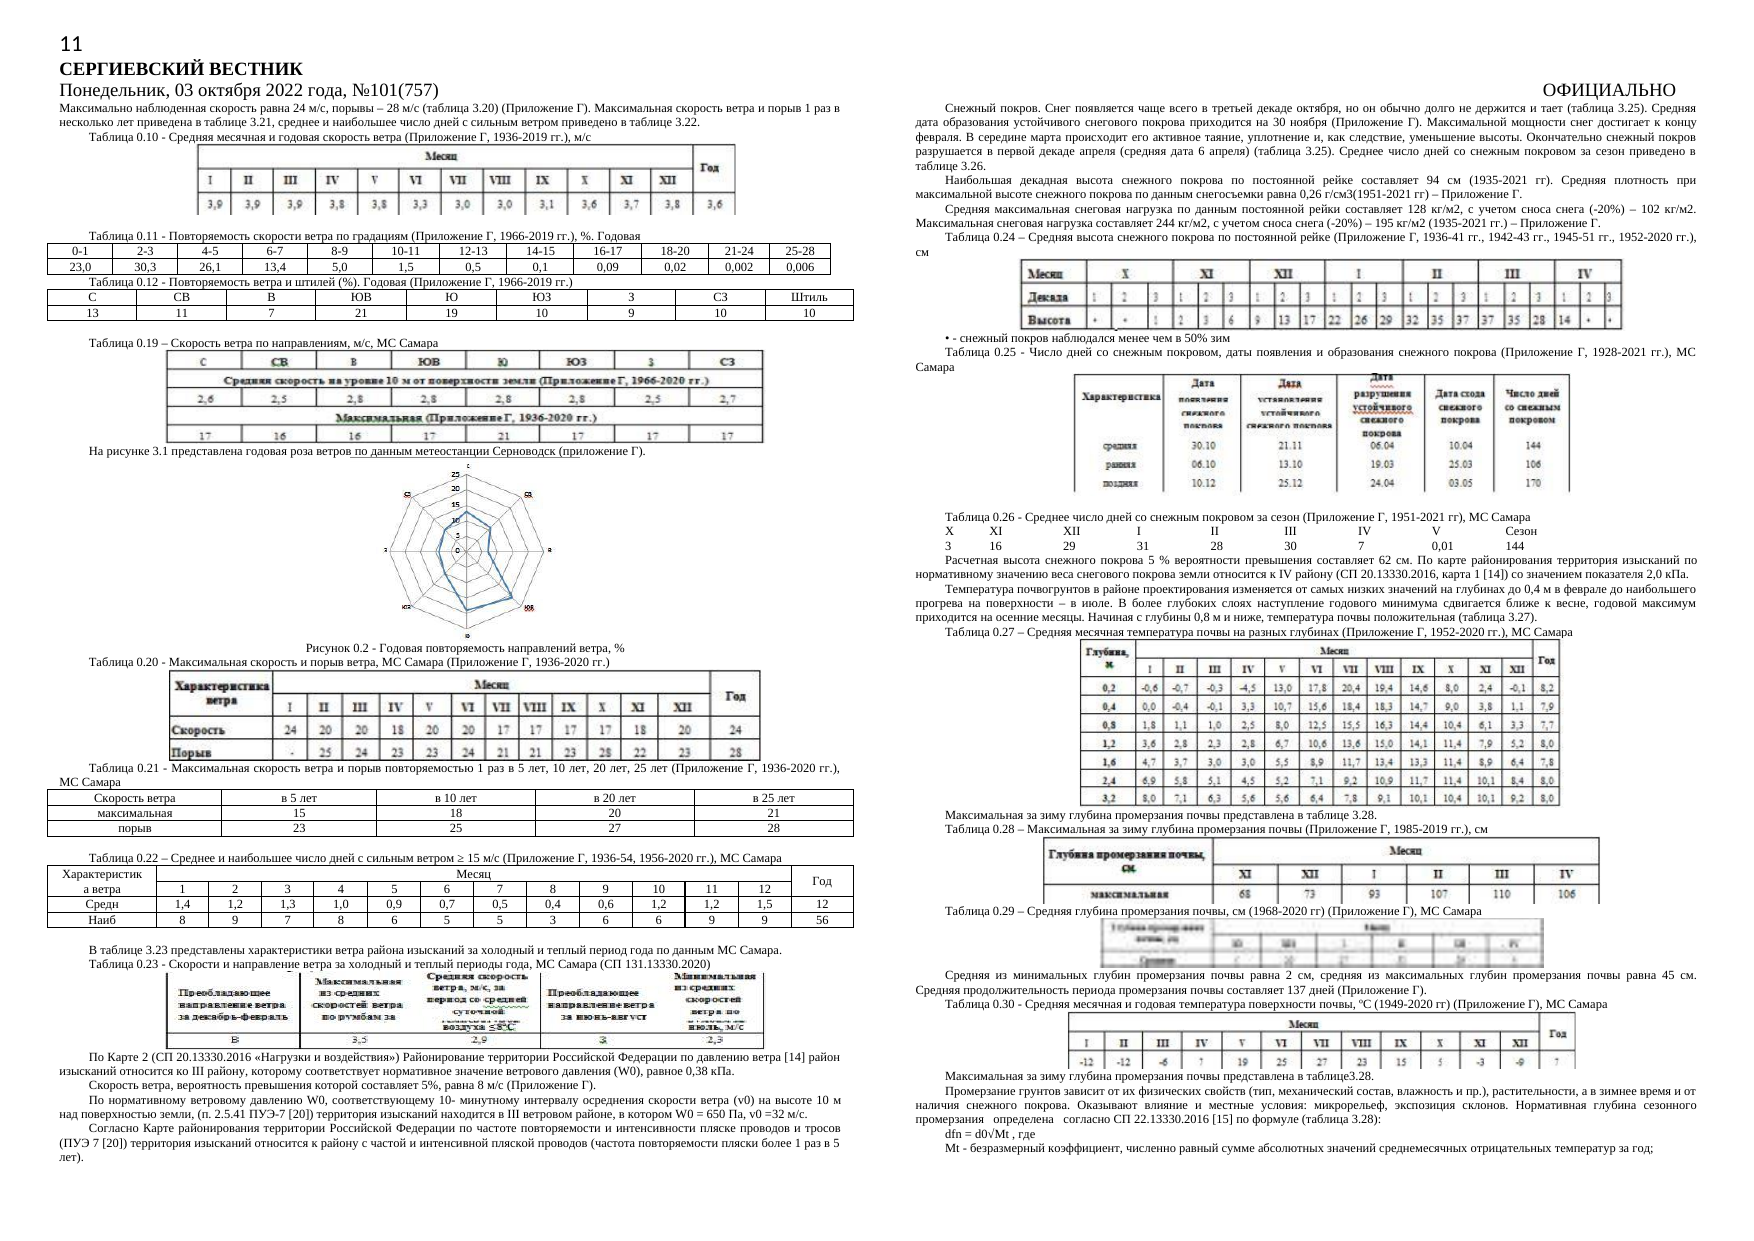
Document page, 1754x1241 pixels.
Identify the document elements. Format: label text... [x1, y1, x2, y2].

table_header 12-13 [440, 244, 506, 258]
picture [1017, 258, 1626, 331]
table_cell 1,5 [739, 897, 791, 912]
text Согласно Карте районирования территории Российской Федерации по частоте повторяемости и интенсивности пляске проводов и тросов (ПУЭ 7 [20]) территория изысканий относится к району с частой и интенсивной пляской проводов (частота повторяемости пляски более 1 раз в 5 лет). [59, 1121, 842, 1164]
table_cell 2 [209, 882, 261, 896]
text Расчетная высота снежного покрова 5 % вероятности превышения составляет 62 см. По карте районирования территория изысканий по нормативному значению веса снегового покрова земли относится к IV району (СП 20.13330.2016, карта 1 [14]) со значением показателя 2,0 кПа. [915, 553, 1698, 581]
text Таблица 0.19 – Скорость ветра по направлениям, м/с, МС Самара [59, 335, 842, 350]
table_cell 7 [262, 913, 313, 927]
table_cell 6 [421, 882, 473, 896]
table_cell 12 [792, 897, 853, 912]
table_cell 19 [407, 306, 496, 320]
table_cell 0,1 [507, 259, 573, 274]
table_cell 0,09 [574, 259, 641, 274]
text X XI XII I II III IV V Сезон [915, 524, 1698, 538]
table_cell 3 [527, 913, 579, 927]
table_cell 8 [314, 913, 367, 927]
table_cell 11 [686, 882, 738, 896]
table_cell 1,2 [633, 897, 684, 912]
table_cell 27 [536, 821, 694, 836]
table_cell 10 [676, 306, 765, 320]
table_cell 9 [739, 913, 791, 927]
table_cell 7 [474, 882, 526, 896]
picture [1067, 1011, 1576, 1069]
text На рисунке 3.1 представлена годовая роза ветров по данным метеостанции Серноводск (приложение Г). [59, 443, 842, 458]
table_cell 56 [792, 913, 853, 927]
table_cell 6 [633, 913, 684, 927]
table_header в 10 лет [377, 790, 535, 805]
table_cell 6 [580, 913, 632, 927]
table_cell 1,2 [209, 897, 261, 912]
table_header Характеристика ветра [48, 866, 156, 896]
table_cell 0,4 [527, 897, 579, 912]
text В таблице 3.23 представлены характеристики ветра района изысканий за холодный и теплый период года по данным МС Самара. [59, 942, 842, 957]
table_cell 6 [368, 913, 420, 927]
table_header 21-24 [709, 244, 769, 258]
table_cell 10 [766, 306, 853, 320]
table_cell 10 [633, 882, 684, 896]
table_header Штиль [766, 290, 853, 304]
text Таблица 0.29 – Средняя глубина промерзания почвы, см (1968-2020 гг) (Приложение Г), МС Самара [915, 904, 1698, 918]
picture [350, 457, 580, 641]
table_header Месяц [157, 866, 791, 881]
text • - снежный покров наблюдался менее чем в 50% зим [915, 331, 1698, 345]
picture [1099, 918, 1544, 968]
table_cell Средн [48, 897, 156, 912]
text Таблица 0.20 - Максимальная скорость и порыв ветра, МС Самара (Приложение Г, 1936-2020 гг.) [59, 655, 842, 669]
table_header 14-15 [507, 244, 573, 258]
table_cell 25 [377, 821, 535, 836]
table_cell 5 [421, 913, 473, 927]
table_header 0-1 [48, 244, 112, 258]
text Таблица 0.12 - Повторяемость ветра и штилей (%). Годовая (Приложение Г, 1966-2019 гг.) [59, 275, 842, 289]
text Таблица 0.25 - Число дней со снежным покровом, даты появления и образования снежного покрова (Приложение Г, 1928-2021 гг.), МС Самара [915, 345, 1698, 374]
table_cell 0,5 [474, 897, 526, 912]
table_cell 26,1 [178, 259, 242, 274]
table_cell 10 [497, 306, 587, 320]
table_cell 0,002 [709, 259, 769, 274]
text Промерзание грунтов зависит от их физических свойств (тип, механический состав, влажность и пр.), растительности, а в зимнее время и от наличия снежного покрова. Оказывают влияние и местные условия: микрорельеф, экспозиция склонов. Нормативная глубина сезонного промерзания определена согласно СП 22.13330.2016 [15] по формуле (таблица 3.28): [915, 1083, 1698, 1126]
table_header Ю [407, 290, 496, 304]
table_header 16-17 [574, 244, 641, 258]
table_cell 5 [368, 882, 420, 896]
table_cell 0,006 [770, 259, 830, 274]
text Таблица 0.27 – Средняя месячная температура почвы на разных глубинах (Приложение Г, 1952-2020 гг.), МС Самара [915, 624, 1698, 639]
picture [1042, 836, 1601, 904]
table_cell 28 [695, 821, 853, 836]
table_cell 1,2 [686, 897, 738, 912]
text Максимальная за зиму глубина промерзания почвы представлена в таблице3.28. [915, 1069, 1698, 1083]
text Рисунок 0.2 - Годовая повторяемость направлений ветра, % [59, 641, 842, 655]
text По нормативному ветровому давлению W0, соответствующему 10- минутному интервалу осреднения скорости ветра (v0) на высоте 10 м над поверхностью земли, (п. 2.5.41 ПУЭ-7 [20]) территория изысканий находится в III ветровом районе, в котором W0 = 650 Па, v0 =32 м/с. [59, 1092, 842, 1121]
table_header З [588, 290, 675, 304]
text Таблица 0.21 - Максимальная скорость ветра и порыв повторяемостью 1 раз в 5 лет, 10 лет, 20 лет, 25 лет (Приложение Г, 1936-2020 гг.), МС Самара [59, 761, 842, 789]
table_cell 21 [695, 806, 853, 820]
text Таблица 0.24 – Средняя высота снежного покрова по постоянной рейке (Приложение Г, 1936-41 гг., 1942-43 гг., 1945-51 гг., 1952-2020 гг.), см [915, 230, 1698, 259]
table_cell 20 [536, 806, 694, 820]
table_header В [227, 290, 315, 304]
table_cell 1 [157, 882, 208, 896]
text 3 16 29 31 28 30 7 0,01 144 [915, 538, 1698, 553]
picture [194, 143, 736, 215]
table_cell 7 [227, 306, 315, 320]
table_cell 8 [157, 913, 208, 927]
table_cell порыв [48, 821, 221, 836]
table_cell 9 [686, 913, 738, 927]
text Таблица 0.22 – Среднее и наибольшее число дней с сильным ветром ≥ 15 м/с (Приложение Г, 1936-54, 1956-2020 гг.), МС Самара [59, 851, 842, 865]
text Таблица 0.26 - Среднее число дней со снежным покровом за сезон (Приложение Г, 1951-2021 гг), МС Самара [915, 509, 1698, 524]
table_header 10-11 [373, 244, 439, 258]
table_cell 9 [588, 306, 675, 320]
text Средняя из минимальных глубин промерзания почвы равна 2 см, средняя из максимальных глубин промерзания почвы равна 45 см. Средняя продолжительность периода промерзания почвы составляет 137 дней (Приложение Г). [915, 968, 1698, 997]
table_cell 9 [580, 882, 632, 896]
table_cell 21 [316, 306, 406, 320]
table_cell 23 [222, 821, 376, 836]
table_cell 13 [48, 306, 136, 320]
text Таблица 0.11 - Повторяемость скорости ветра по градациям (Приложение Г, 1966-2019 гг.), %. Годовая [59, 228, 842, 243]
table_cell 0,6 [580, 897, 632, 912]
table_cell Наиб [48, 913, 156, 927]
table_header 6-7 [243, 244, 307, 258]
table_cell 0,7 [421, 897, 473, 912]
table_header в 5 лет [222, 790, 376, 805]
text Таблица 0.30 - Средняя месячная и годовая температура поверхности почвы, ºС (1949-2020 гг) (Приложение Г), МС Самара [915, 997, 1698, 1011]
text Наибольшая декадная высота снежного покрова по постоянной рейке составляет 94 см (1935-2021 гг). Средняя плотность при максимальной высоте снежного покрова по данным снегосъемки равна 0,26 г/см3(1951-2021 гг) – Приложение Г. [915, 173, 1698, 201]
table_header ЮЗ [497, 290, 587, 304]
picture [164, 971, 766, 1050]
table_header СВ [137, 290, 226, 304]
text Снежный покров. Снег появляется чаще всего в третьей декаде октября, но он обычно долго не держится и тает (таблица 3.25). Средняя дата образования устойчивого снегового покрова приходится на 30 ноября (Приложение Г). Максимальной мощности снег достигает к концу февраля. В середине марта происходит его активное таяние, уплотнение и, как следствие, уменьшение высоты. Окончательно снежный покров разрушается в первой декаде апреля (средняя дата 6 апреля) (таблица 3.25). Среднее число дней со снежным покровом за сезон приведено в таблице 3.26. [915, 101, 1698, 173]
table_cell 0,5 [440, 259, 506, 274]
text Средняя максимальная снеговая нагрузка по данным постоянной рейки составляет 128 кг/м2, с учетом сноса снега (-20%) – 102 кг/м2. Максимальная снеговая нагрузка составляет 244 кг/м2, с учетом сноса снега (-20%) – 195 кг/м2 (1935-2021 гг.) – Приложение Г. [915, 201, 1698, 230]
table_cell максимальная [48, 806, 221, 820]
table_cell 30,3 [113, 259, 177, 274]
table_cell 5 [474, 913, 526, 927]
table_cell 9 [209, 913, 261, 927]
text Температура почвогрунтов в районе проектирования изменяется от самых низких значений на глубинах до 0,4 м в феврале до наибольшего прогрева на поверхности – в июле. В более глубоких слоях наступление годового минимума сдвигается ближе к весне, годовой максимум приходится на осенние месяцы. Начиная с глубины 0,8 м и ниже, температура почвы положительная (таблица 3.27). [915, 581, 1698, 624]
table_cell 13,4 [243, 259, 307, 274]
table_cell 18 [377, 806, 535, 820]
table_header С [48, 290, 136, 304]
picture [169, 669, 762, 761]
table_cell 8 [527, 882, 579, 896]
table_header в 25 лет [695, 790, 853, 805]
picture [1072, 373, 1571, 496]
table_cell 4 [314, 882, 367, 896]
table_header 25-28 [770, 244, 830, 258]
text Скорость ветра, вероятность превышения которой составляет 5%, равна 8 м/с (Приложение Г). [59, 1078, 842, 1092]
text Таблица 0.23 - Скорости и направление ветра за холодный и теплый периоды года, МС Самара (СП 131.13330.2020) [59, 957, 842, 971]
text dfn = d0√Mt , где [915, 1126, 1698, 1141]
table_header 18-20 [642, 244, 708, 258]
text Mt - безразмерный коэффициент, численно равный сумме абсолютных значений среднемесячных отрицательных температур за год; [915, 1141, 1698, 1155]
table_cell 12 [739, 882, 791, 896]
table_cell 1,5 [373, 259, 439, 274]
picture [164, 349, 766, 444]
table_cell 0,02 [642, 259, 708, 274]
table_header Скорость ветра [48, 790, 221, 805]
table_cell 1,4 [157, 897, 208, 912]
text Таблица 0.10 - Средняя месячная и годовая скорость ветра (Приложение Г, 1936-2019 гг.), м/с [59, 129, 842, 144]
text Таблица 0.28 – Максимальная за зиму глубина промерзания почвы (Приложение Г, 1985-2019 гг.), см [915, 822, 1698, 836]
table_header ЮВ [316, 290, 406, 304]
table_cell 1,0 [314, 897, 367, 912]
table_cell 5,0 [308, 259, 372, 274]
table_header 4-5 [178, 244, 242, 258]
table_cell 0,9 [368, 897, 420, 912]
table_header в 20 лет [536, 790, 694, 805]
table_header 8-9 [308, 244, 372, 258]
text По Карте 2 (СП 20.13330.2016 «Нагрузки и воздействия») Районирование территории Российской Федерации по давлению ветра [14] район изысканий относится ко III району, которому соответствует нормативное значение ветрового давления (W0), равное 0,38 кПа. [59, 1049, 842, 1078]
picture [1079, 638, 1564, 808]
table_cell 11 [137, 306, 226, 320]
table_cell 23,0 [48, 259, 112, 274]
table_header Год [792, 866, 853, 896]
table_cell 3 [262, 882, 313, 896]
table_cell 1,3 [262, 897, 313, 912]
text Максимальная за зиму глубина промерзания почвы представлена в таблице 3.28. [915, 808, 1698, 822]
table_cell 15 [222, 806, 376, 820]
table_header 2-3 [113, 244, 177, 258]
table_header СЗ [676, 290, 765, 304]
